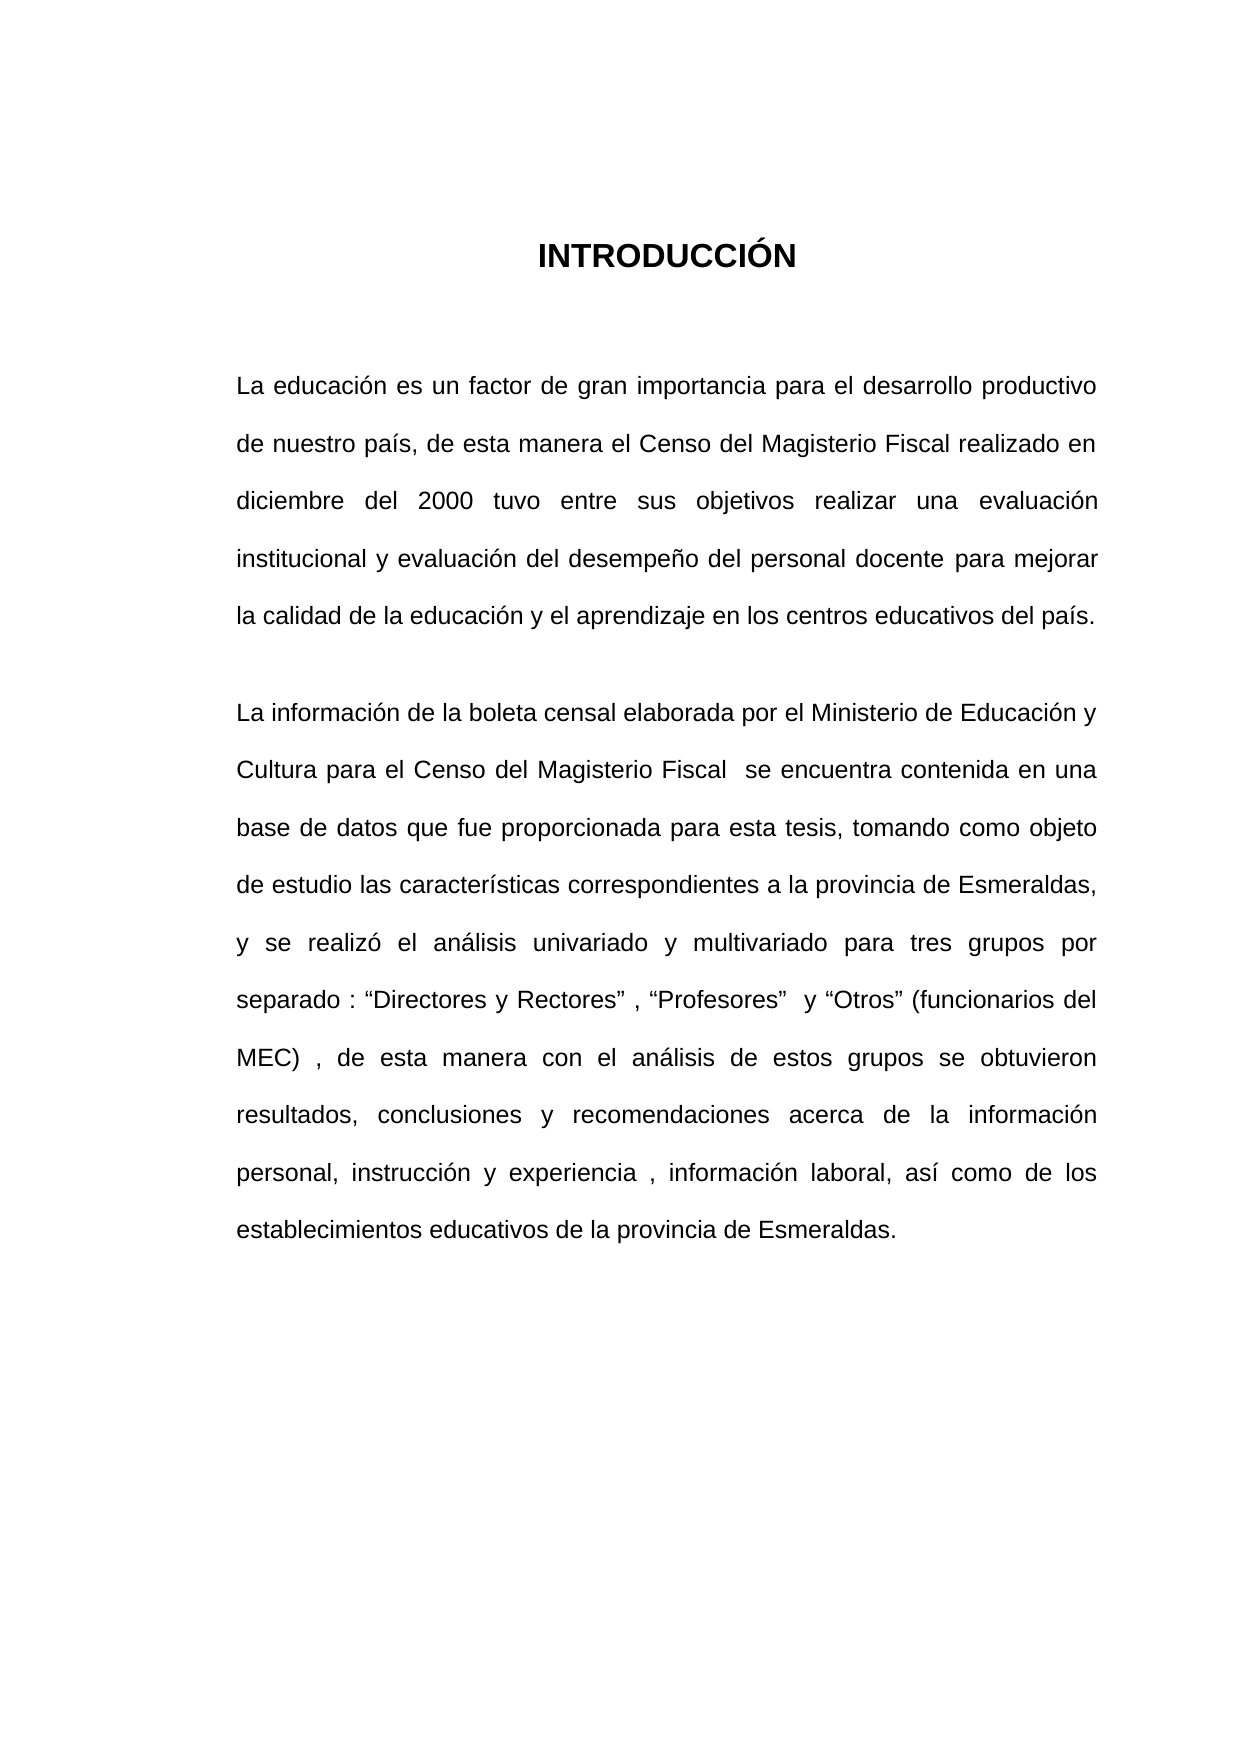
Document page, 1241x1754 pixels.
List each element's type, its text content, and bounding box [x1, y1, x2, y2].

text La educación es un factor de gran importancia para el desarrollo productivo de nuestro país, de esta manera el Censo del Magisterio Fiscal realizado en diciembre del 2000 tuvo entre sus objetivos realizar una evaluación institucional y evaluación del desempeño del personal docente para mejorar la calidad de la educación y el aprendizaje en los centros educativos del país. [236, 371, 1098, 630]
text La información de la boleta censal elaborada por el Ministerio de Educación y Cultura para el Censo del Magisterio Fiscal se encuentra contenida en una base de datos que fue proporcionada para esta tesis, tomando como objeto de estudio las características correspondientes a la provincia de Esmeraldas, y se realizó el análisis univariado y multivariado para tres grupos por separado : “Directores y Rectores” , “Profesores” y “Otros” (funcionarios del MEC) , de esta manera con el análisis de estos grupos se obtuvieron resultados, conclusiones y recomendaciones acerca de la información personal, instrucción y experiencia , información laboral, así como de los establecimientos educativos de la provincia de Esmeraldas. [236, 698, 1098, 1244]
subtitle INTRODUCCIÓN [236, 236, 1098, 275]
